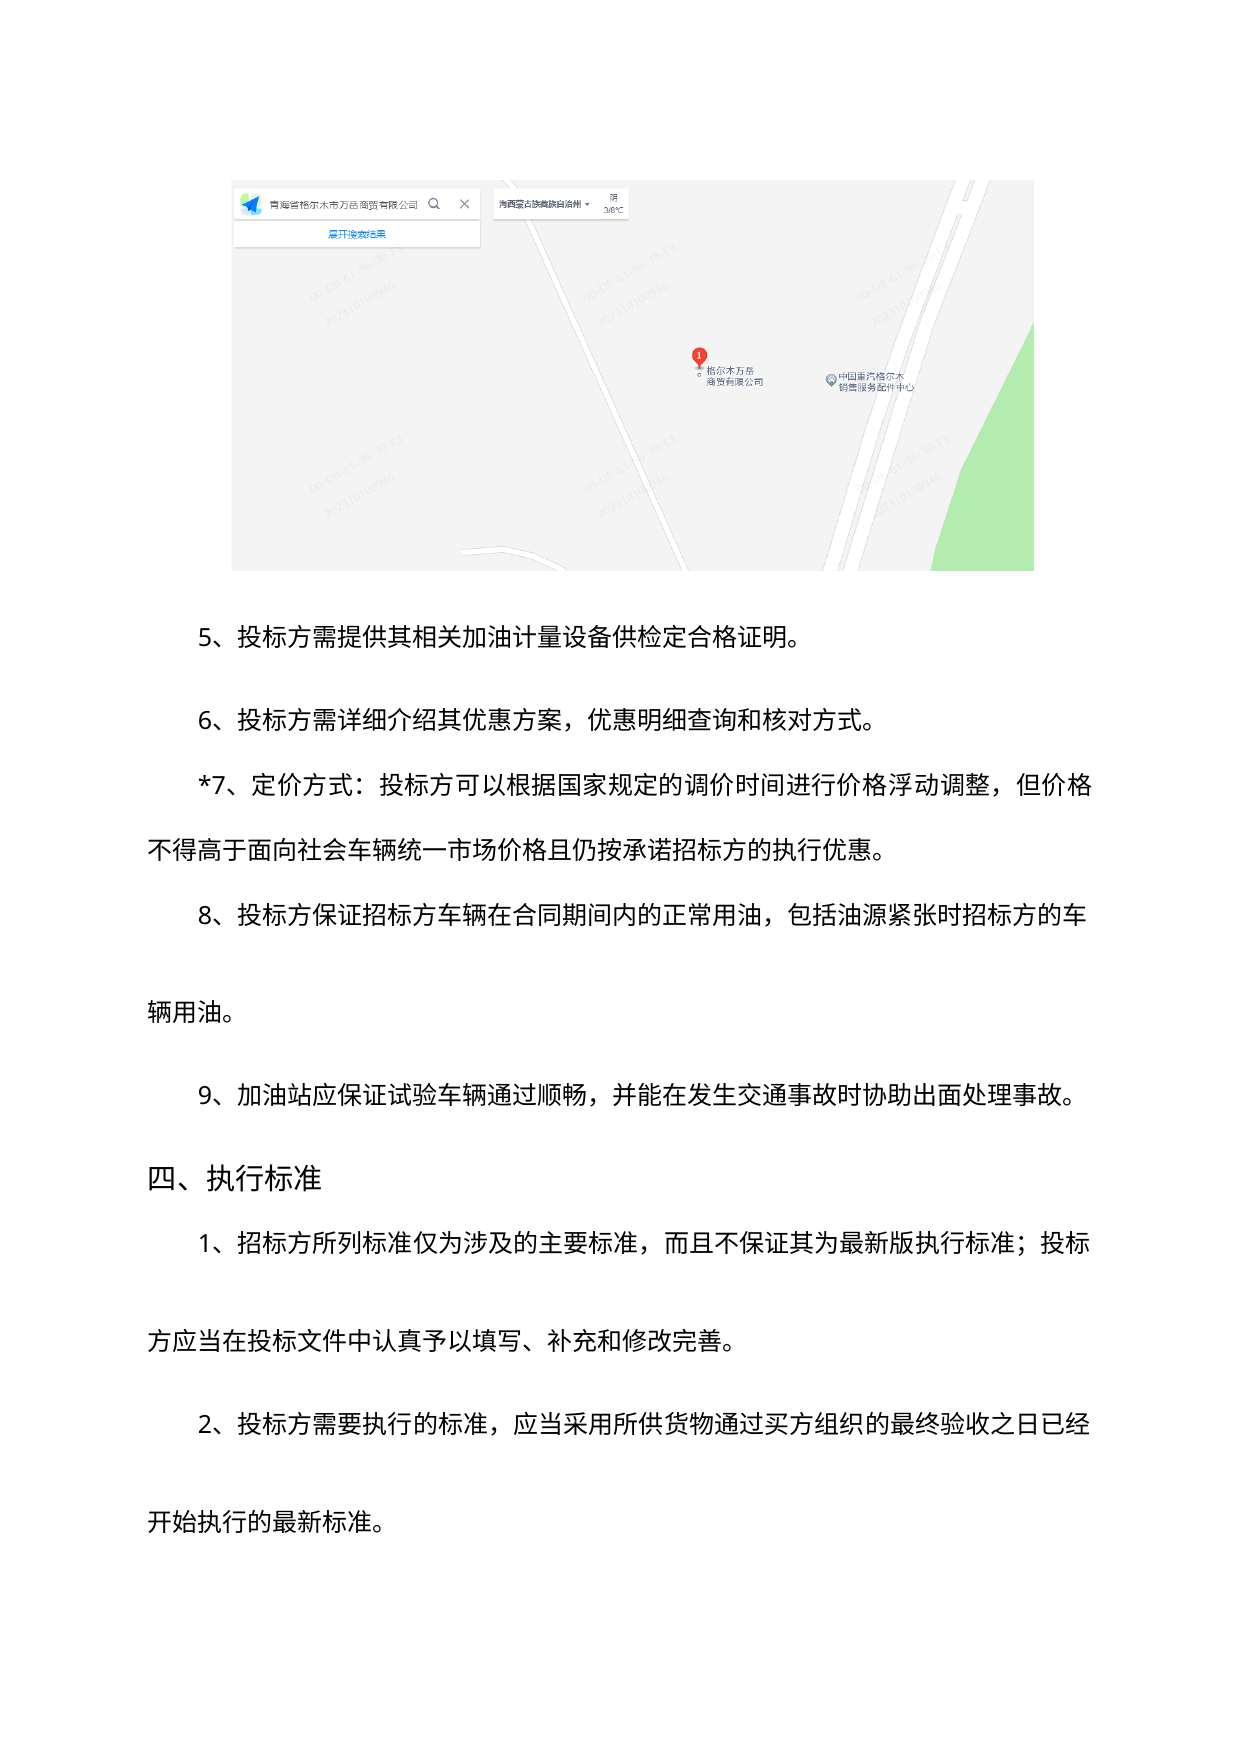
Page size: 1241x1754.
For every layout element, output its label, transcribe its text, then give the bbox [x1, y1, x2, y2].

list 投标方需提供其相关加油计量设备供检定合格证明。 [148, 603, 1092, 668]
picture [231, 180, 1034, 571]
text 9、加油站应保证试验车辆通过顺畅，并能在发生交通事故时协助出面处理事故。 [148, 1061, 1092, 1126]
text 1、招标方所列标准仅为涉及的主要标准，而且不保证其为最新版执行标准；投标方应当在投标文件中认真予以填写、补充和修改完善。 [148, 1209, 1092, 1372]
text 8、投标方保证招标方车辆在合同期间内的正常用油，包括油源紧张时招标方的车辆用油。 [148, 881, 1092, 1043]
list 6、投标方需详细介绍其优惠方案，优惠明细查询和核对方式。 [148, 686, 1092, 751]
text 四、执行标准 [148, 1144, 1092, 1209]
list *7、定价方式：投标方可以根据国家规定的调价时间进行价格浮动调整，但价格不得高于面向社会车辆统一市场价格且仍按承诺招标方的执行优惠。 [148, 751, 1092, 881]
text 2、投标方需要执行的标准，应当采用所供货物通过买方组织的最终验收之日已经开始执行的最新标准。 [148, 1390, 1092, 1553]
